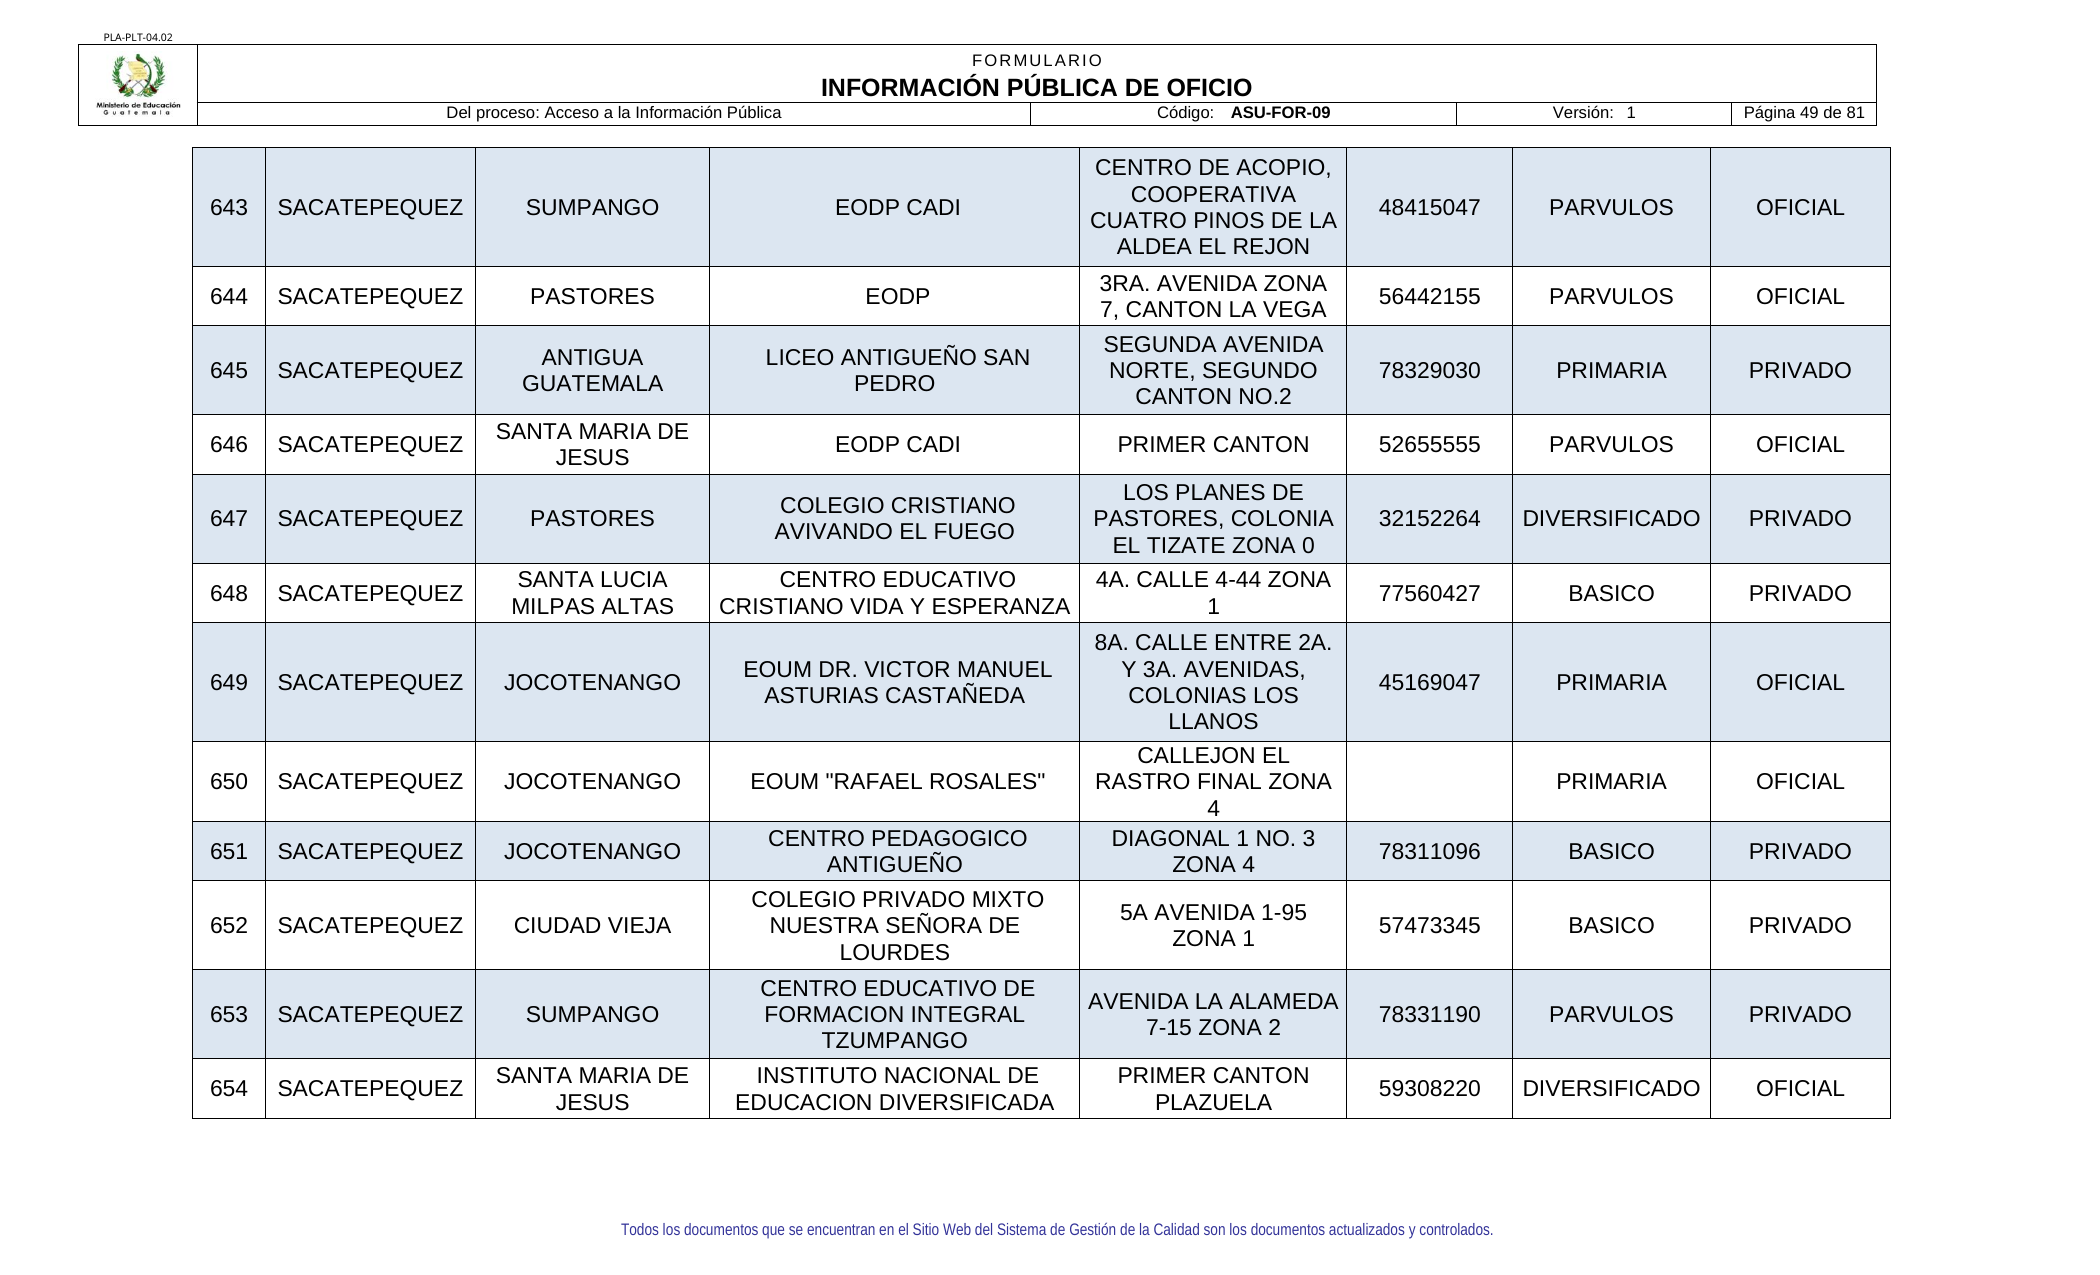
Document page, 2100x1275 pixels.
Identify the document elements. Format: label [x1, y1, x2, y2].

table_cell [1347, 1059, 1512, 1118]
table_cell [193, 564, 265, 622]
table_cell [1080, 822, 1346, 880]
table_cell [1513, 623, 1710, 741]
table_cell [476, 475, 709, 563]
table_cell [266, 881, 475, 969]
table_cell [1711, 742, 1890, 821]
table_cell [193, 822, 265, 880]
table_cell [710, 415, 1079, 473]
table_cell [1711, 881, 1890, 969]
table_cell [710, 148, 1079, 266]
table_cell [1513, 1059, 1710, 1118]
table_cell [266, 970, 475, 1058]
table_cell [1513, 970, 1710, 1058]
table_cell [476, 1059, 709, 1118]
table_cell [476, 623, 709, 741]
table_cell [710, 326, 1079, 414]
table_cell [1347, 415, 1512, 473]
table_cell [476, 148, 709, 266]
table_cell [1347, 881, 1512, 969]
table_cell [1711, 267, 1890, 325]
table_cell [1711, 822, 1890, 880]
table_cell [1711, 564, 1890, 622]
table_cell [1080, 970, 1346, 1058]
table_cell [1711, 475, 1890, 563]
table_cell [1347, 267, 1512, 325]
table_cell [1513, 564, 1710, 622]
picture [95, 51, 181, 117]
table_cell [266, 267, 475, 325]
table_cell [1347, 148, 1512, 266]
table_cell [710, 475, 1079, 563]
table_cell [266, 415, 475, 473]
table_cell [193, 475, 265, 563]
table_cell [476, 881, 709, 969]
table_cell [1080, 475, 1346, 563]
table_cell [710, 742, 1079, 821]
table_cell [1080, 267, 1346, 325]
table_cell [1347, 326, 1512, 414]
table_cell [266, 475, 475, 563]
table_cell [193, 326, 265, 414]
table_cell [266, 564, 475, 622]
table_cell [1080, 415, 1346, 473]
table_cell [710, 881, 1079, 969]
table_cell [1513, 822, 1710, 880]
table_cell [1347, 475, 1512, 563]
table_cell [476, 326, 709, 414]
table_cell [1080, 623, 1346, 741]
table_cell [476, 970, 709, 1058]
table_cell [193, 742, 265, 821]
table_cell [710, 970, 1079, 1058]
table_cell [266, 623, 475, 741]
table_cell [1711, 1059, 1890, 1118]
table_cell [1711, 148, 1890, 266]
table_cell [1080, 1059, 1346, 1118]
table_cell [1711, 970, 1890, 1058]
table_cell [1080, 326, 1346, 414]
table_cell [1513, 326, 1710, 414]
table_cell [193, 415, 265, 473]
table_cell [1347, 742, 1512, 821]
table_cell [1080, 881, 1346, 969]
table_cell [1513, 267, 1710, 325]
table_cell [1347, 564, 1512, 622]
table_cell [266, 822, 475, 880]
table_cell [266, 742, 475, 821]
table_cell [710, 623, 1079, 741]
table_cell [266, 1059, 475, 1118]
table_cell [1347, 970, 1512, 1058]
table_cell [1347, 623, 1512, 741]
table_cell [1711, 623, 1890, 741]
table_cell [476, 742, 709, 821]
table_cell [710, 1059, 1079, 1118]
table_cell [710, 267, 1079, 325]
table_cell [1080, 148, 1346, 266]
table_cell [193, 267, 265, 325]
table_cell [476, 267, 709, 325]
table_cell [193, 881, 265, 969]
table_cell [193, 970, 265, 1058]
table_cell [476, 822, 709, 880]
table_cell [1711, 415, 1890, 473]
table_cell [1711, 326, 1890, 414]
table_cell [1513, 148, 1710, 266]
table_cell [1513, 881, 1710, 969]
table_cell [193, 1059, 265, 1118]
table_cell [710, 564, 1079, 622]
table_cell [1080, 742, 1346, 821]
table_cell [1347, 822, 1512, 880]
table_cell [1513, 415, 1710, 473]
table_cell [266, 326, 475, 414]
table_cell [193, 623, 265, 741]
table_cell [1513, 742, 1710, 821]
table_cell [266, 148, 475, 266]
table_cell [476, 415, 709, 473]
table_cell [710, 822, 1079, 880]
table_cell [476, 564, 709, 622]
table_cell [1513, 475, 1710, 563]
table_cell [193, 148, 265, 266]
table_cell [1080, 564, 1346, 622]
